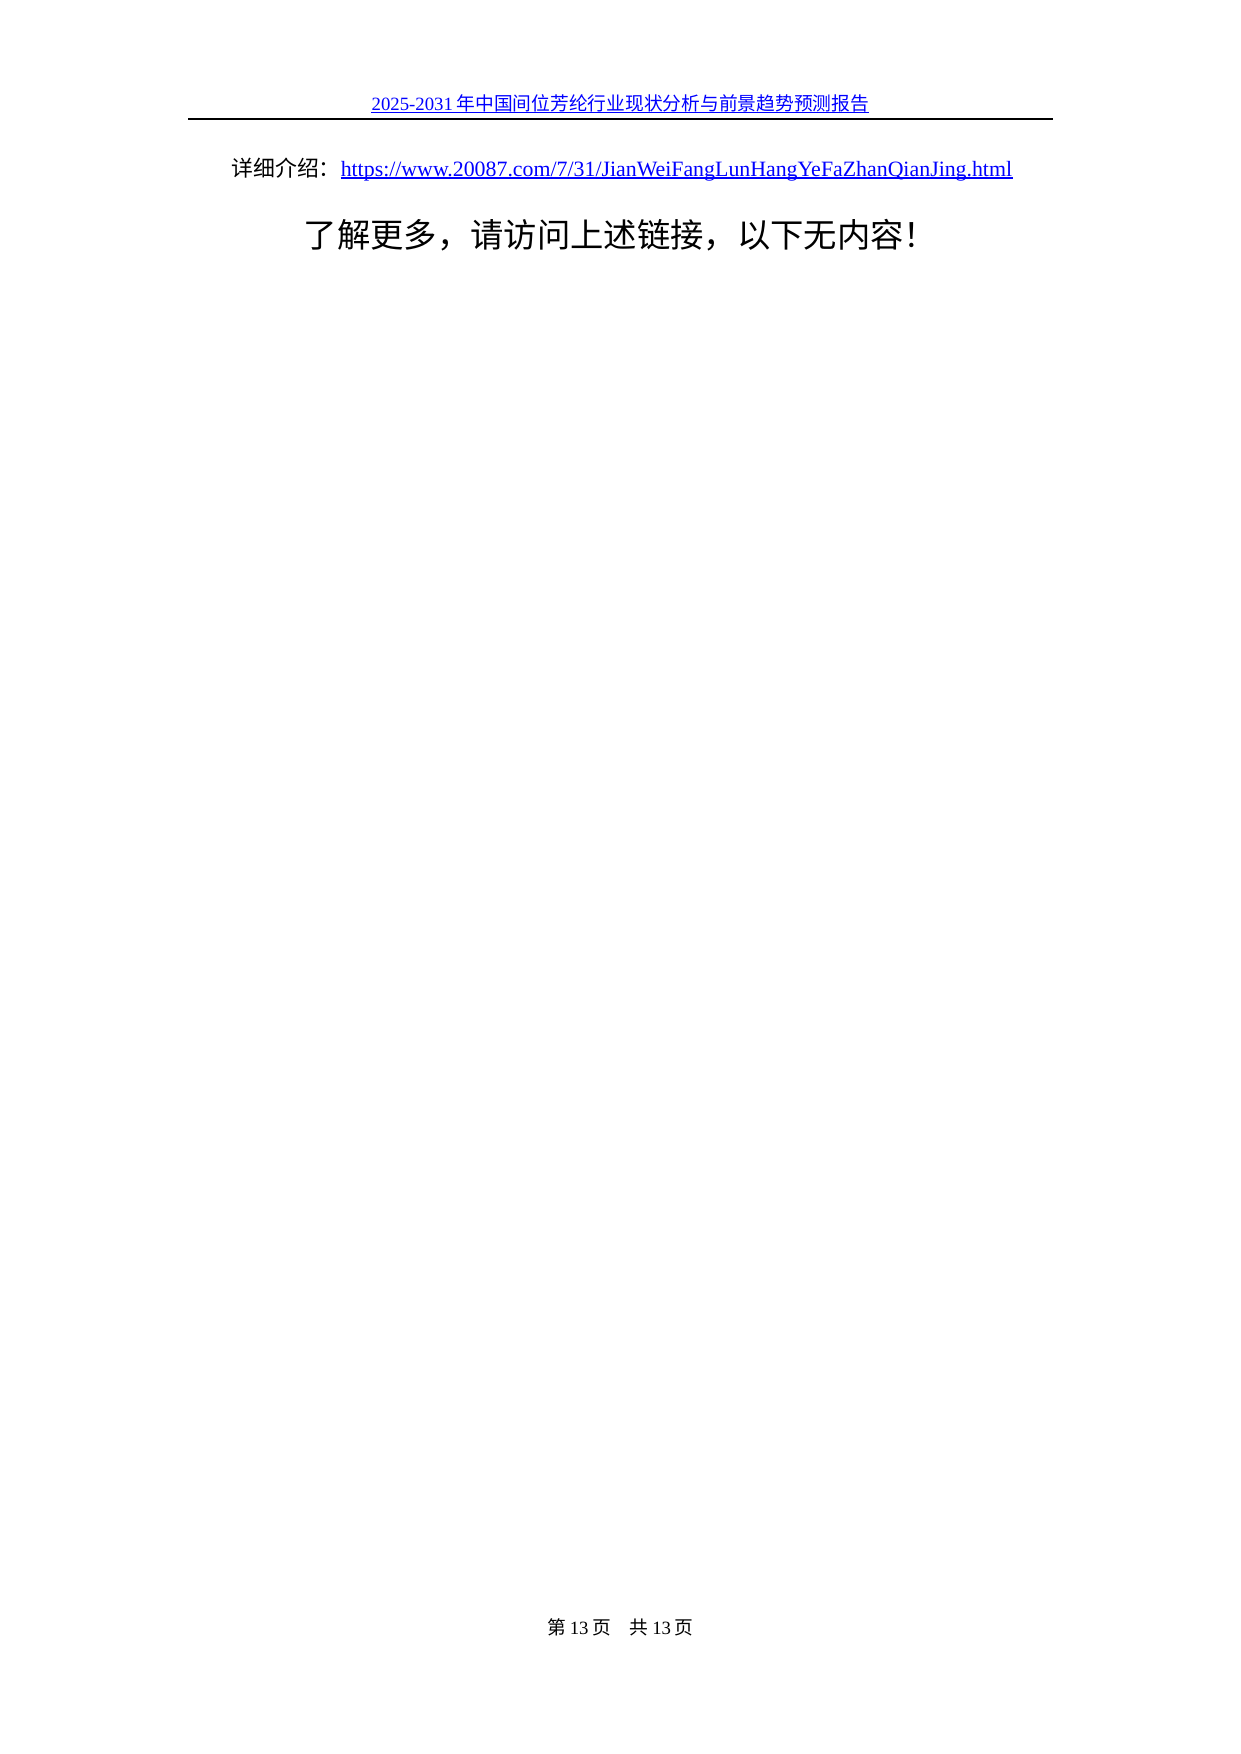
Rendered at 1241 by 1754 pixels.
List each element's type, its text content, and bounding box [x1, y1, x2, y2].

text 详细介绍：https://www.20087.com/7/31/JianWeiFangLunHangYeFaZhanQianJing.html [187, 150, 1053, 183]
title 了解更多，请访问上述链接，以下无内容！ [187, 200, 1053, 265]
